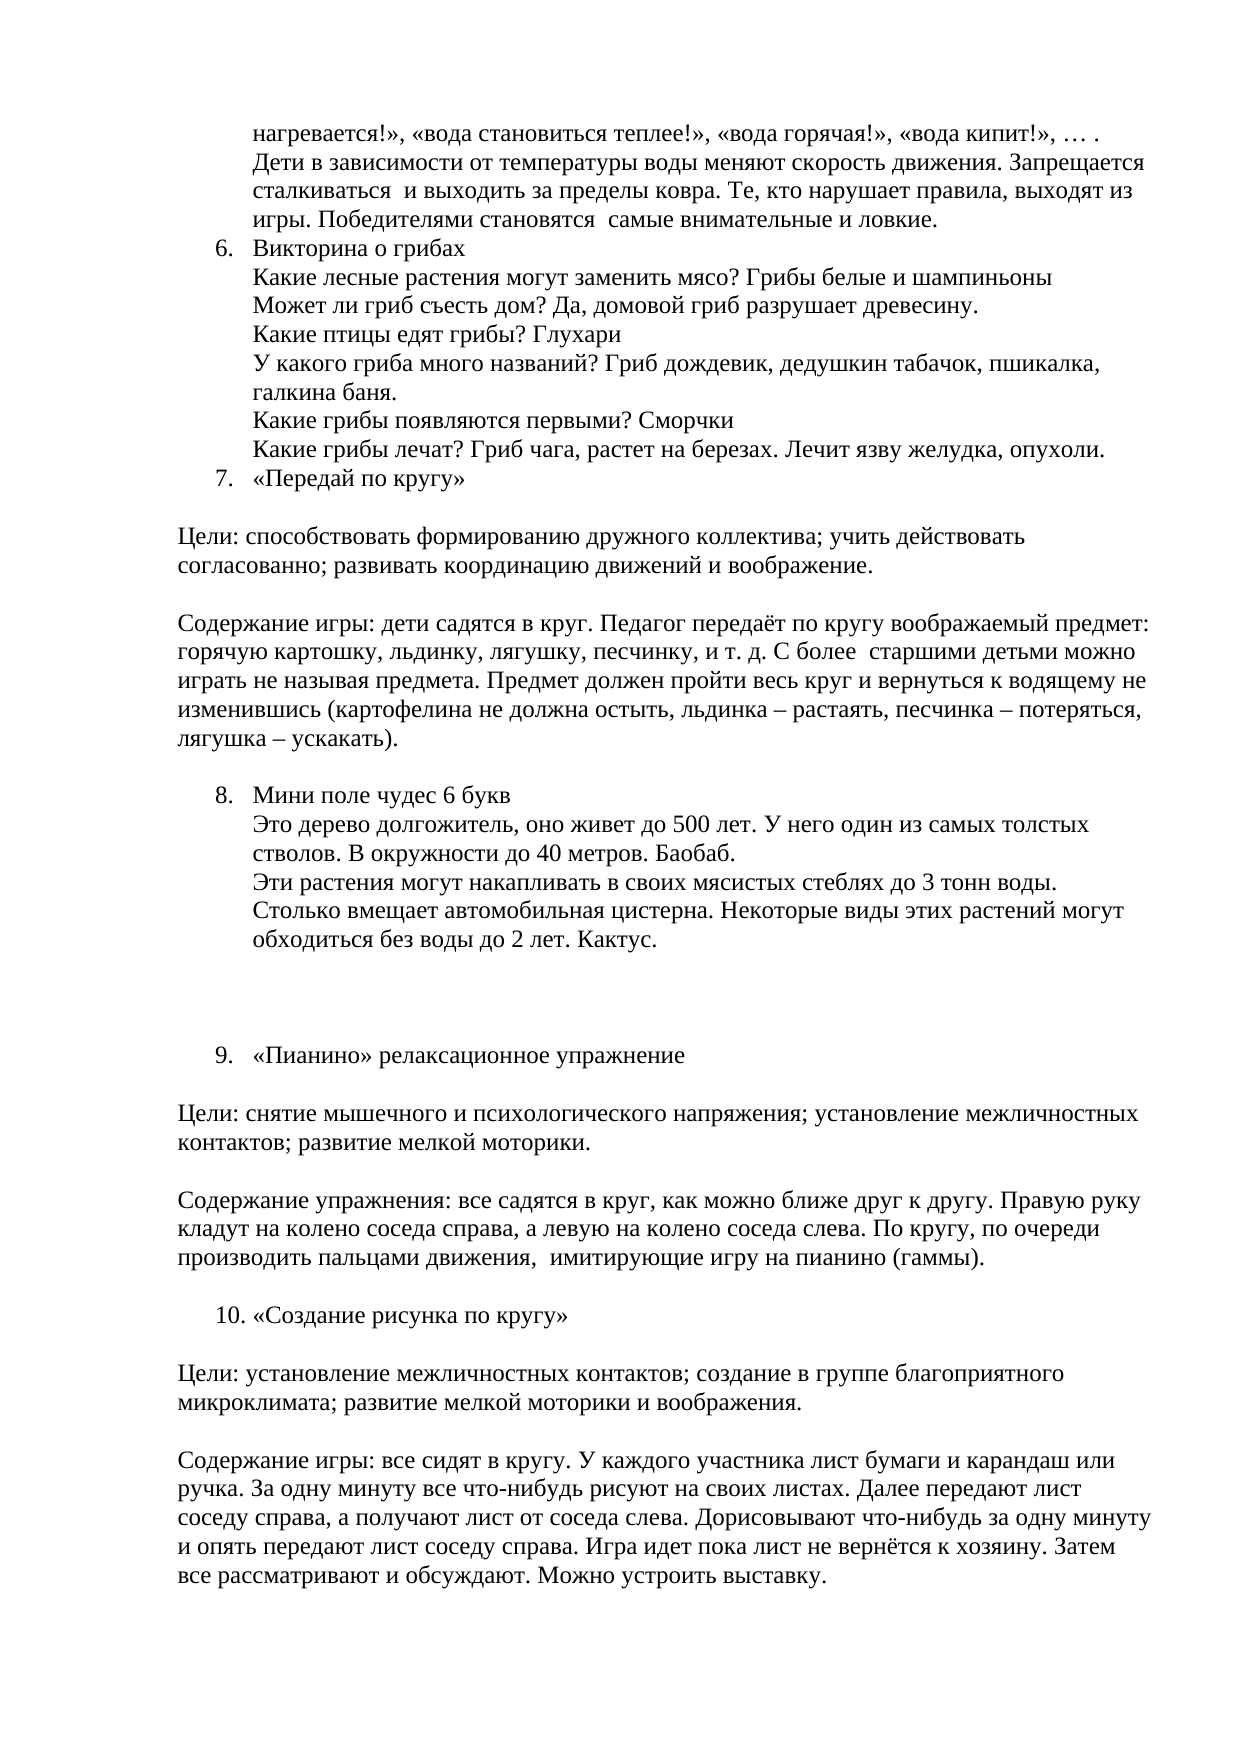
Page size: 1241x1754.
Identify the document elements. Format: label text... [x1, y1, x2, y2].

text Цели: способствовать формированию дружного коллектива; учить действовать согласованно; развивать координацию движений и воображение. [177, 521, 1152, 578]
text Содержание упражнения: все садятся в круг, как можно ближе друг к другу. Правую руку кладут на колено соседа справа, а левую на колено соседа слева. По кругу, по очереди производить пальцами движения, имитирующие игру на пианино (гаммы). [177, 1185, 1152, 1271]
list Какие грибы лечат? Гриб чага, растет на березах. Лечит язву желудка, опухоли. [252, 434, 1152, 463]
list Какие грибы появляются первыми? Сморчки [252, 406, 1152, 434]
text Содержание игры: все сидят в кругу. У каждого участника лист бумаги и карандаш или ручка. За одну минуту все что-нибудь рисуют на своих листах. Далее передают лист соседу справа, а получают лист от соседа слева. Дорисовывают что-нибудь за одну минуту и опять передают лист соседу справа. Игра идет пока лист не вернётся к хозяину. Затем все рассматривают и обсуждают. Можно устроить выставку. [177, 1445, 1152, 1588]
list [252, 118, 1152, 233]
list Мини поле чудес 6 букв [215, 781, 1152, 809]
text Цели: установление межличностных контактов; создание в группе благоприятного микроклимата; развитие мелкой моторики и воображения. [177, 1358, 1152, 1416]
list Может ли гриб съесть дом? Да, домовой гриб разрушает древесину. [252, 291, 1152, 319]
list «Пианино» релаксационное упражнение [215, 1040, 1152, 1069]
text Содержание игры: дети садятся в круг. Педагог передаёт по кругу воображаемый предмет: горячую картошку, льдинку, лягушку, песчинку, и т. д. С более старшими детьми можно играть не называя предмета. Предмет должен пройти весь круг и вернуться к водящему не изменившись (картофелина не должна остыть, льдинка – растаять, песчинка – потеряться, лягушка – ускакать). [177, 608, 1152, 751]
text Цели: снятие мышечного и психологического напряжения; установление межличностных контактов; развитие мелкой моторики. [177, 1098, 1152, 1156]
list Какие лесные растения могут заменить мясо? Грибы белые и шампиньоны [252, 262, 1152, 291]
list Это дерево долгожитель, оно живет до 500 лет. У него один из самых толстых стволов. В окружности до 40 метров. Баобаб. [252, 809, 1152, 867]
list Какие птицы едят грибы? Глухари [252, 319, 1152, 348]
list Эти растения могут накапливать в своих мясистых стеблях до 3 тонн воды. Столько вмещает автомобильная цистерна. Некоторые виды этих растений могут обходиться без воды до 2 лет. Кактус. [252, 867, 1152, 953]
list Викторина о грибах [215, 233, 1152, 262]
list «Передай по кругу» [215, 463, 1152, 492]
list У какого гриба много названий? Гриб дождевик, дедушкин табачок, пшикалка, галкина баня. [252, 348, 1152, 406]
list «Создание рисунка по кругу» [215, 1300, 1152, 1329]
